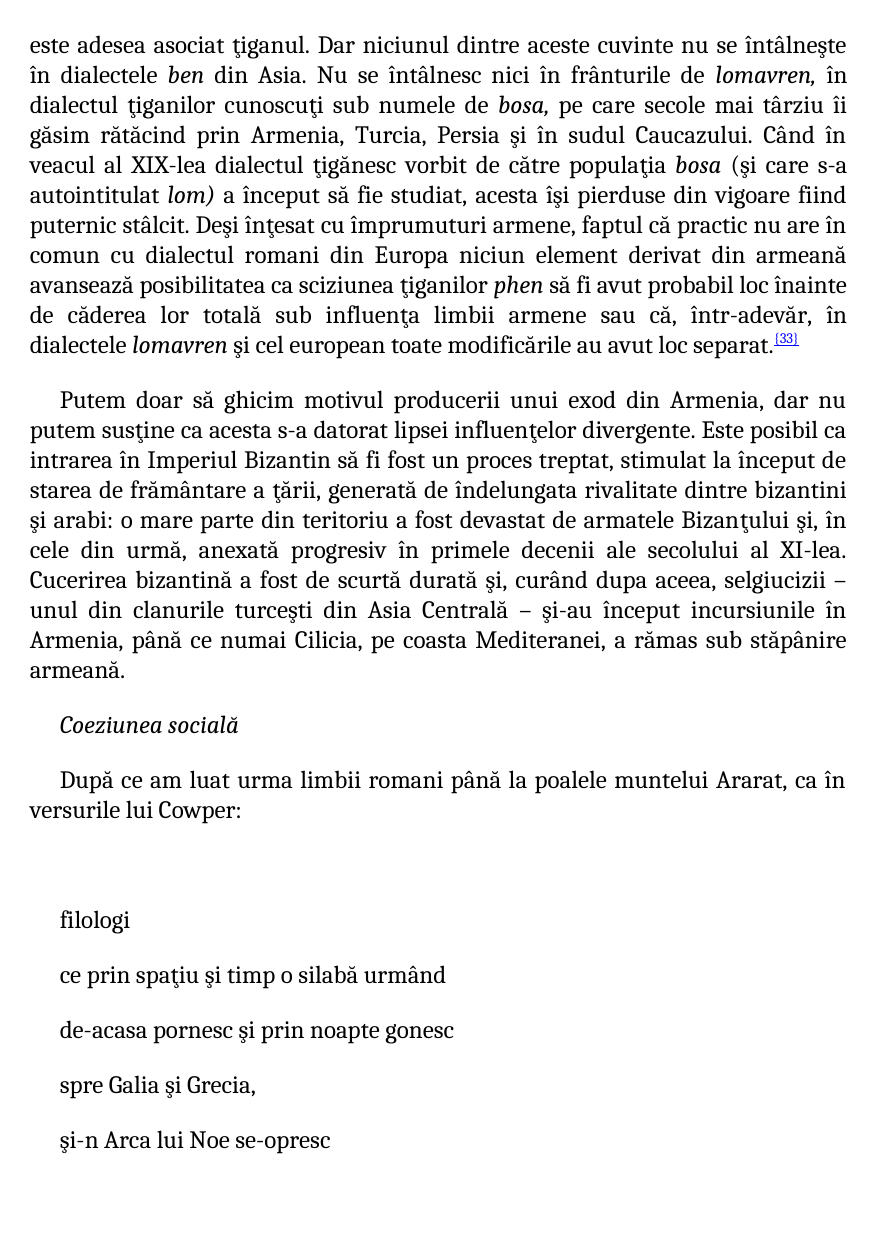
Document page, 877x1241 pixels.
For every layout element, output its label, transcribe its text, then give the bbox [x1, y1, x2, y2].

text spre Galia şi Grecia, [29, 1069, 847, 1099]
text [29, 29, 847, 359]
text Putem doar să ghicim motivul producerii unui exod din Armenia, dar nu putem susţine ca acesta s-a datorat lipsei influenţelor divergente. Este posibil ca intrarea în Imperiul Bizantin să fi fost un proces treptat, stimulat la început de starea de frământare a ţării, generată de îndelungata rivalitate dintre bizantini şi arabi: o mare parte din teritoriu a fost devastat de armatele Bizanţului şi, în cele din urmă, anexată progresiv în primele decenii ale secolului al XI-lea. Cucerirea bizantină a fost de scurtă durată şi, curând dupa aceea, selgiucizii – unul din clanurile turceşti din Asia Centrală – şi-au început incursiunile în Armenia, până ce numai Cilicia, pe coasta Mediteranei, a rămas sub stăpânire armeană. [29, 384, 847, 684]
text După ce am luat urma limbii romani până la poalele muntelui Ararat, ca în versurile lui Cowper: [29, 764, 847, 824]
text şi-n Arca lui Noe se-opresc [29, 1124, 847, 1154]
text filologi [29, 904, 847, 934]
subtitle Coeziunea socială [29, 709, 847, 739]
text ce prin spaţiu şi timp o silabă urmând [29, 959, 847, 989]
text de-acasa pornesc şi prin noapte gonesc [29, 1014, 847, 1044]
